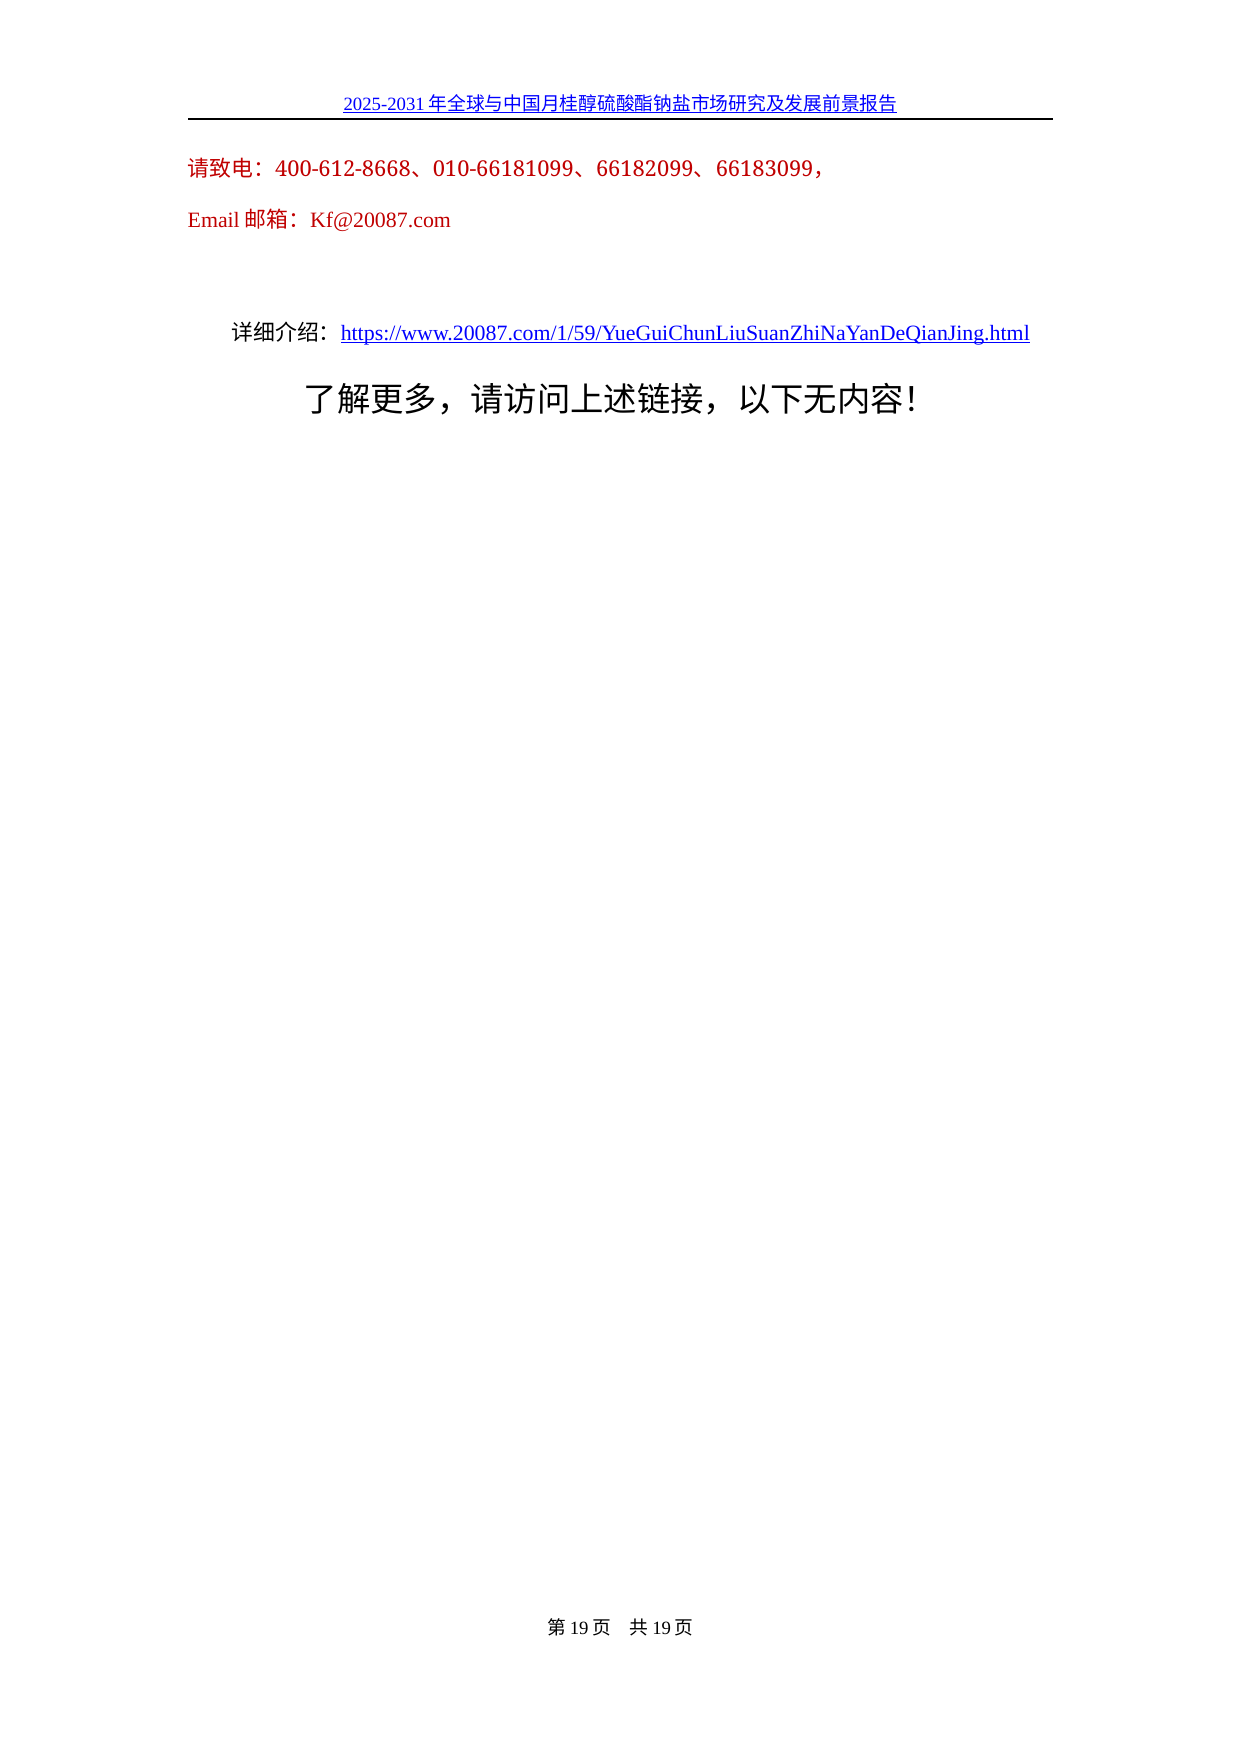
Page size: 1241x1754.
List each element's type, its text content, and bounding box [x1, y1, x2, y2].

text 请致电：400-612-8668、010-66181099、66182099、66183099， [187, 150, 1053, 183]
text 详细介绍：https://www.20087.com/1/59/YueGuiChunLiuSuanZhiNaYanDeQianJing.html [187, 315, 1053, 347]
text Email邮箱：Kf@20087.com [187, 202, 1053, 234]
title 了解更多，请访问上述链接，以下无内容！ [187, 365, 1053, 430]
